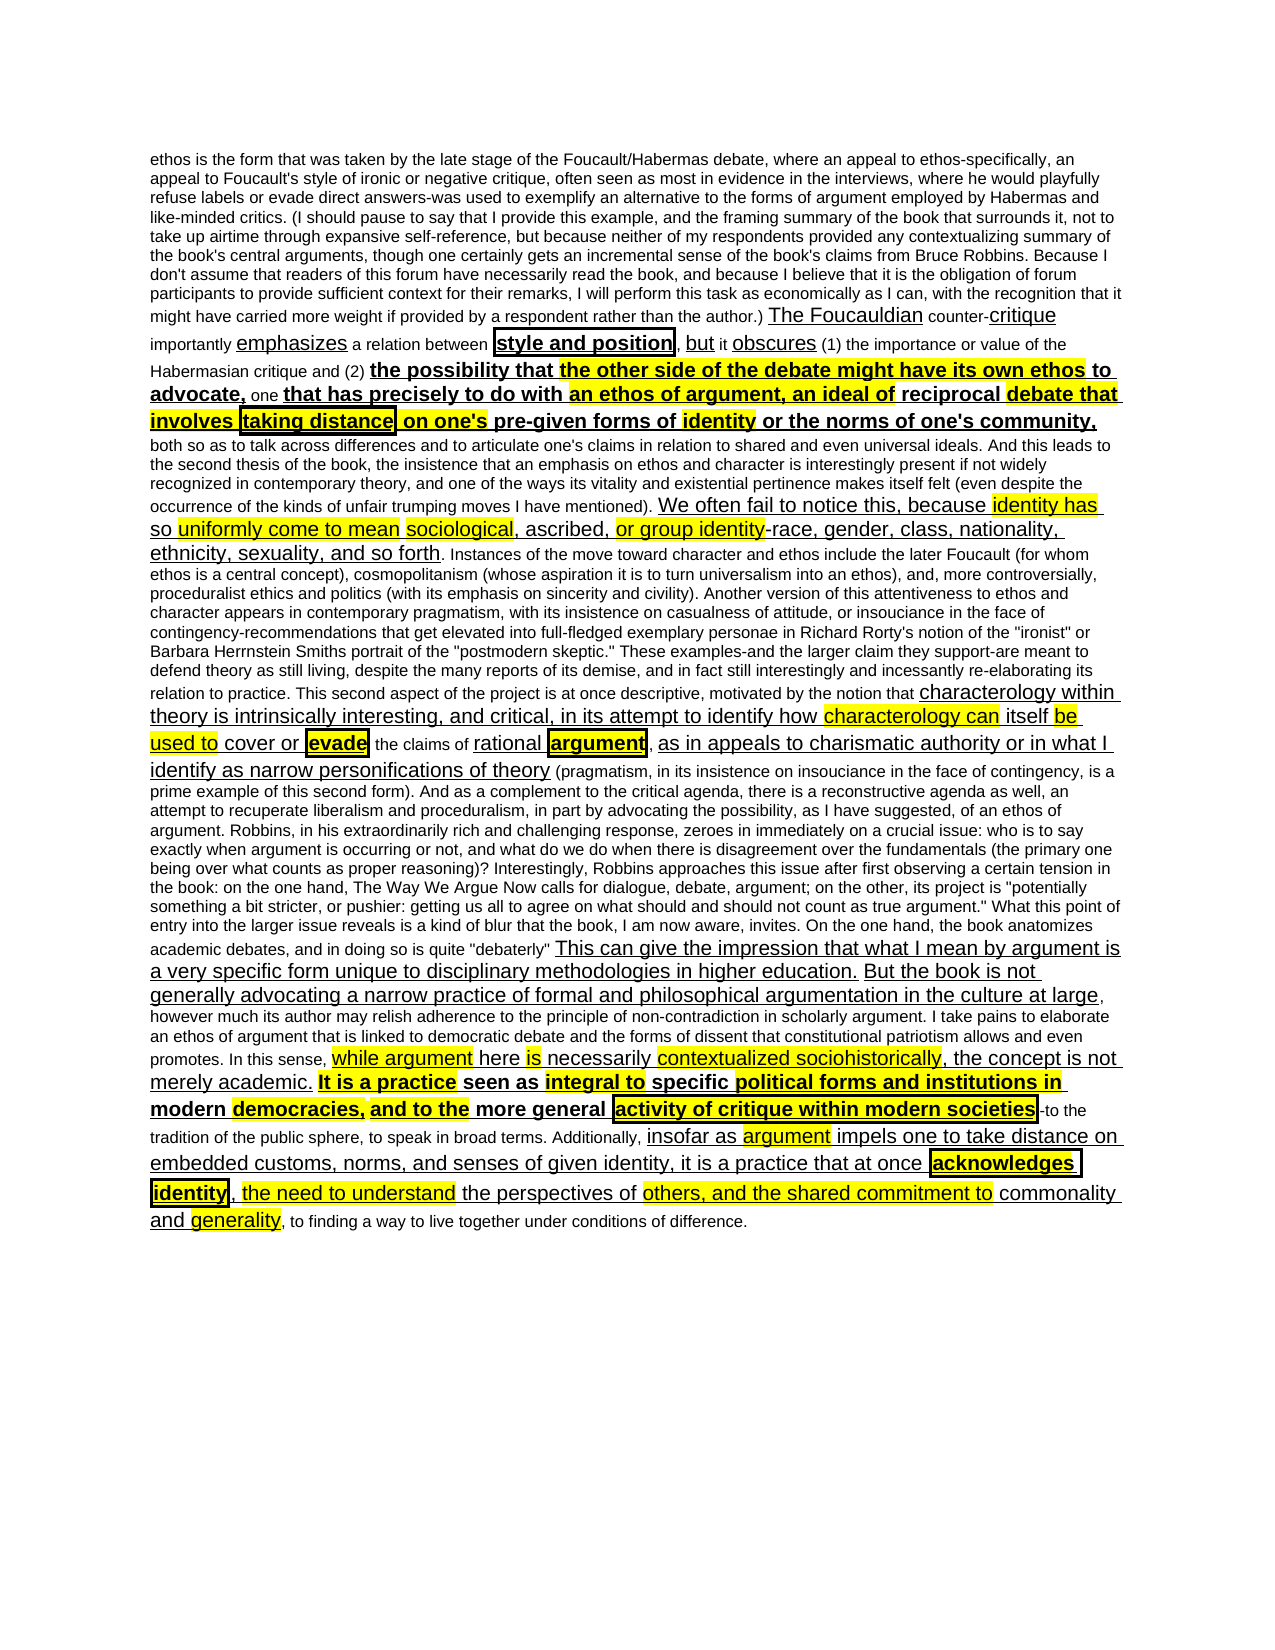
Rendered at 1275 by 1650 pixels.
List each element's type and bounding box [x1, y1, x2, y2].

text [150, 150, 1125, 1232]
